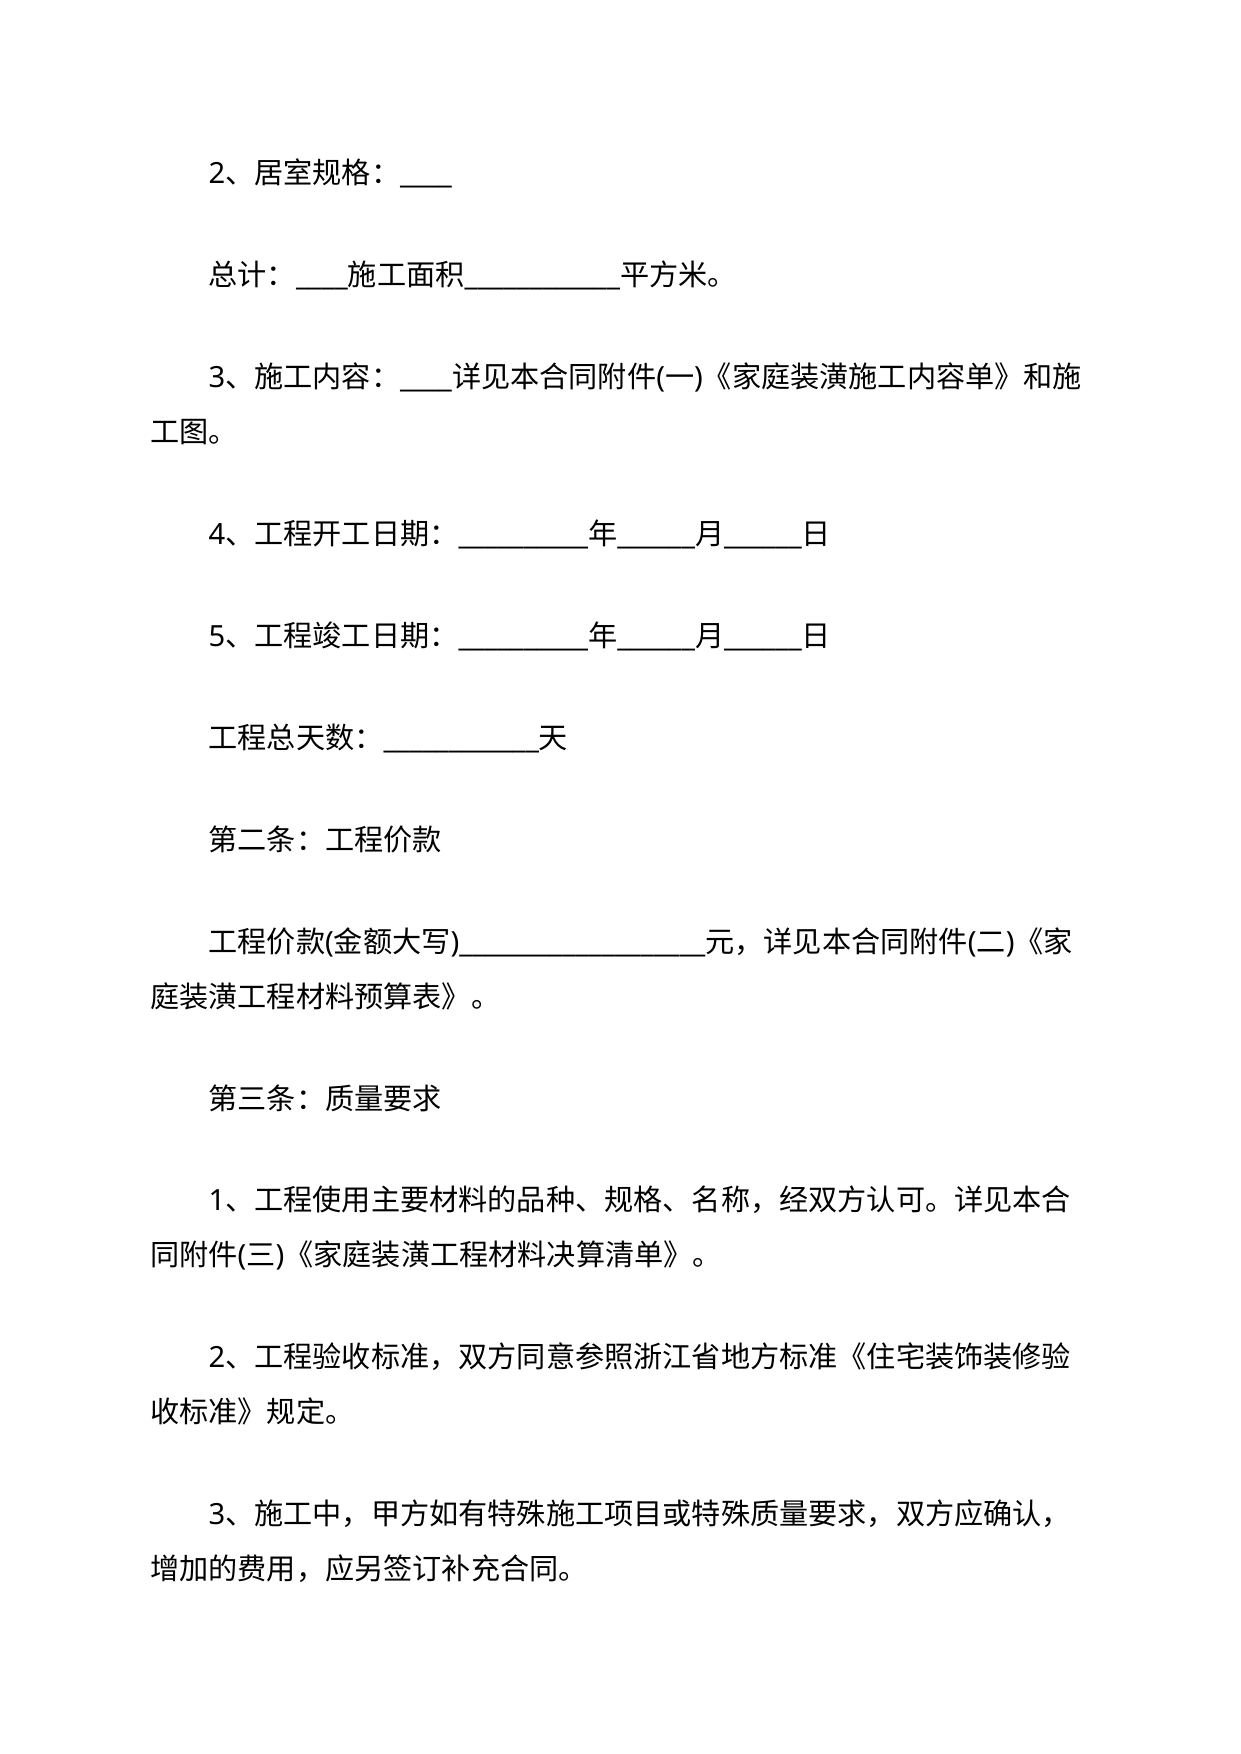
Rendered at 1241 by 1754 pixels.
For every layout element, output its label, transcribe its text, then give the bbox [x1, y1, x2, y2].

text 5、工程竣工日期：__________年______月______日 [150, 613, 1090, 655]
text 第三条：质量要求 [150, 1075, 1090, 1117]
text 3、施工内容：____详见本合同附件(一)《家庭装潢施工内容单》和施工图。 [150, 354, 1090, 451]
text 总计：____施工面积____________平方米。 [150, 252, 1090, 294]
text 工程总天数：____________天 [150, 715, 1090, 757]
text 工程价款(金额大写)___________________元，详见本合同附件(二)《家庭装潢工程材料预算表》。 [150, 918, 1090, 1016]
text 2、工程验收标准，双方同意参照浙江省地方标准《住宅装饰装修验收标准》规定。 [150, 1334, 1090, 1431]
text 第二条：工程价款 [150, 817, 1090, 859]
text 4、工程开工日期：__________年______月______日 [150, 511, 1090, 553]
text 2、居室规格：____ [150, 150, 1090, 192]
text 3、施工中，甲方如有特殊施工项目或特殊质量要求，双方应确认，增加的费用，应另签订补充合同。 [150, 1491, 1090, 1588]
text 1、工程使用主要材料的品种、规格、名称，经双方认可。详见本合同附件(三)《家庭装潢工程材料决算清单》。 [150, 1177, 1090, 1274]
